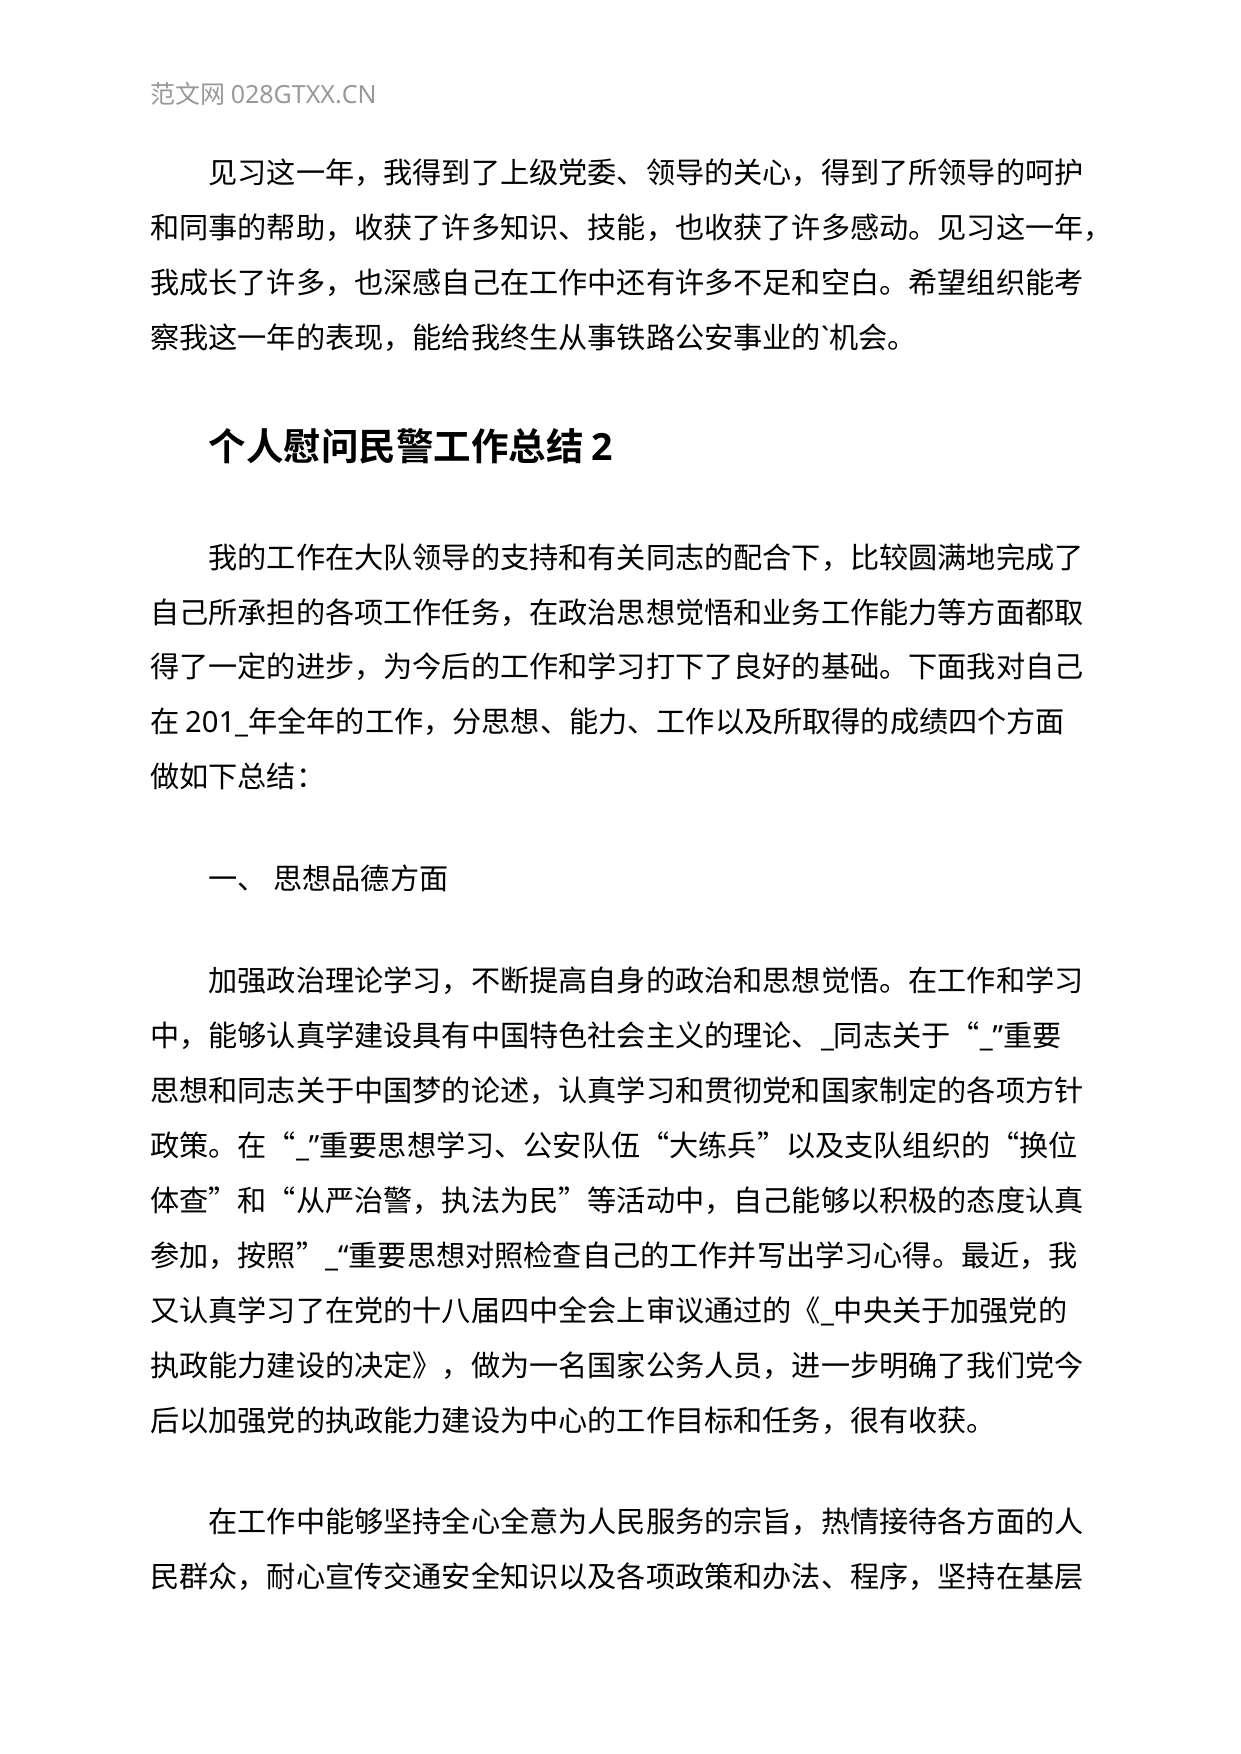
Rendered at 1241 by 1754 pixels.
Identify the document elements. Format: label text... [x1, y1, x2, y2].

text 见习这一年，我得到了上级党委、领导的关心，得到了所领导的呵护和同事的帮助，收获了许多知识、技能，也收获了许多感动。见习这一年，我成长了许多，也深感自己在工作中还有许多不足和空白。希望组织能考察我这一年的表现，能给我终生从事铁路公安事业的`机会。 [150, 150, 1090, 357]
text 个人慰问民警工作总结2 [150, 417, 1090, 471]
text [150, 1499, 1090, 1596]
text 加强政治理论学习，不断提高自身的政治和思想觉悟。在工作和学习中，能够认真学建设具有中国特色社会主义的理论、_同志关于“_”重要思想和同志关于中国梦的论述，认真学习和贯彻党和国家制定的各项方针政策。在“_”重要思想学习、公安队伍“大练兵”以及支队组织的“换位体查”和“从严治警，执法为民”等活动中，自己能够以积极的态度认真参加，按照”_“重要思想对照检查自己的工作并写出学习心得。最近，我又认真学习了在党的十八届四中全会上审议通过的《_中央关于加强党的执政能力建设的决定》，做为一名国家公务人员，进一步明确了我们党今后以加强党的执政能力建设为中心的工作目标和任务，很有收获。 [150, 957, 1090, 1439]
text 一、 思想品德方面 [150, 856, 1090, 898]
text 我的工作在大队领导的支持和有关同志的配合下，比较圆满地完成了自己所承担的各项工作任务，在政治思想觉悟和业务工作能力等方面都取得了一定的进步，为今后的工作和学习打下了良好的基础。下面我对自己在201_年全年的工作，分思想、能力、工作以及所取得的成绩四个方面做如下总结： [150, 534, 1090, 796]
